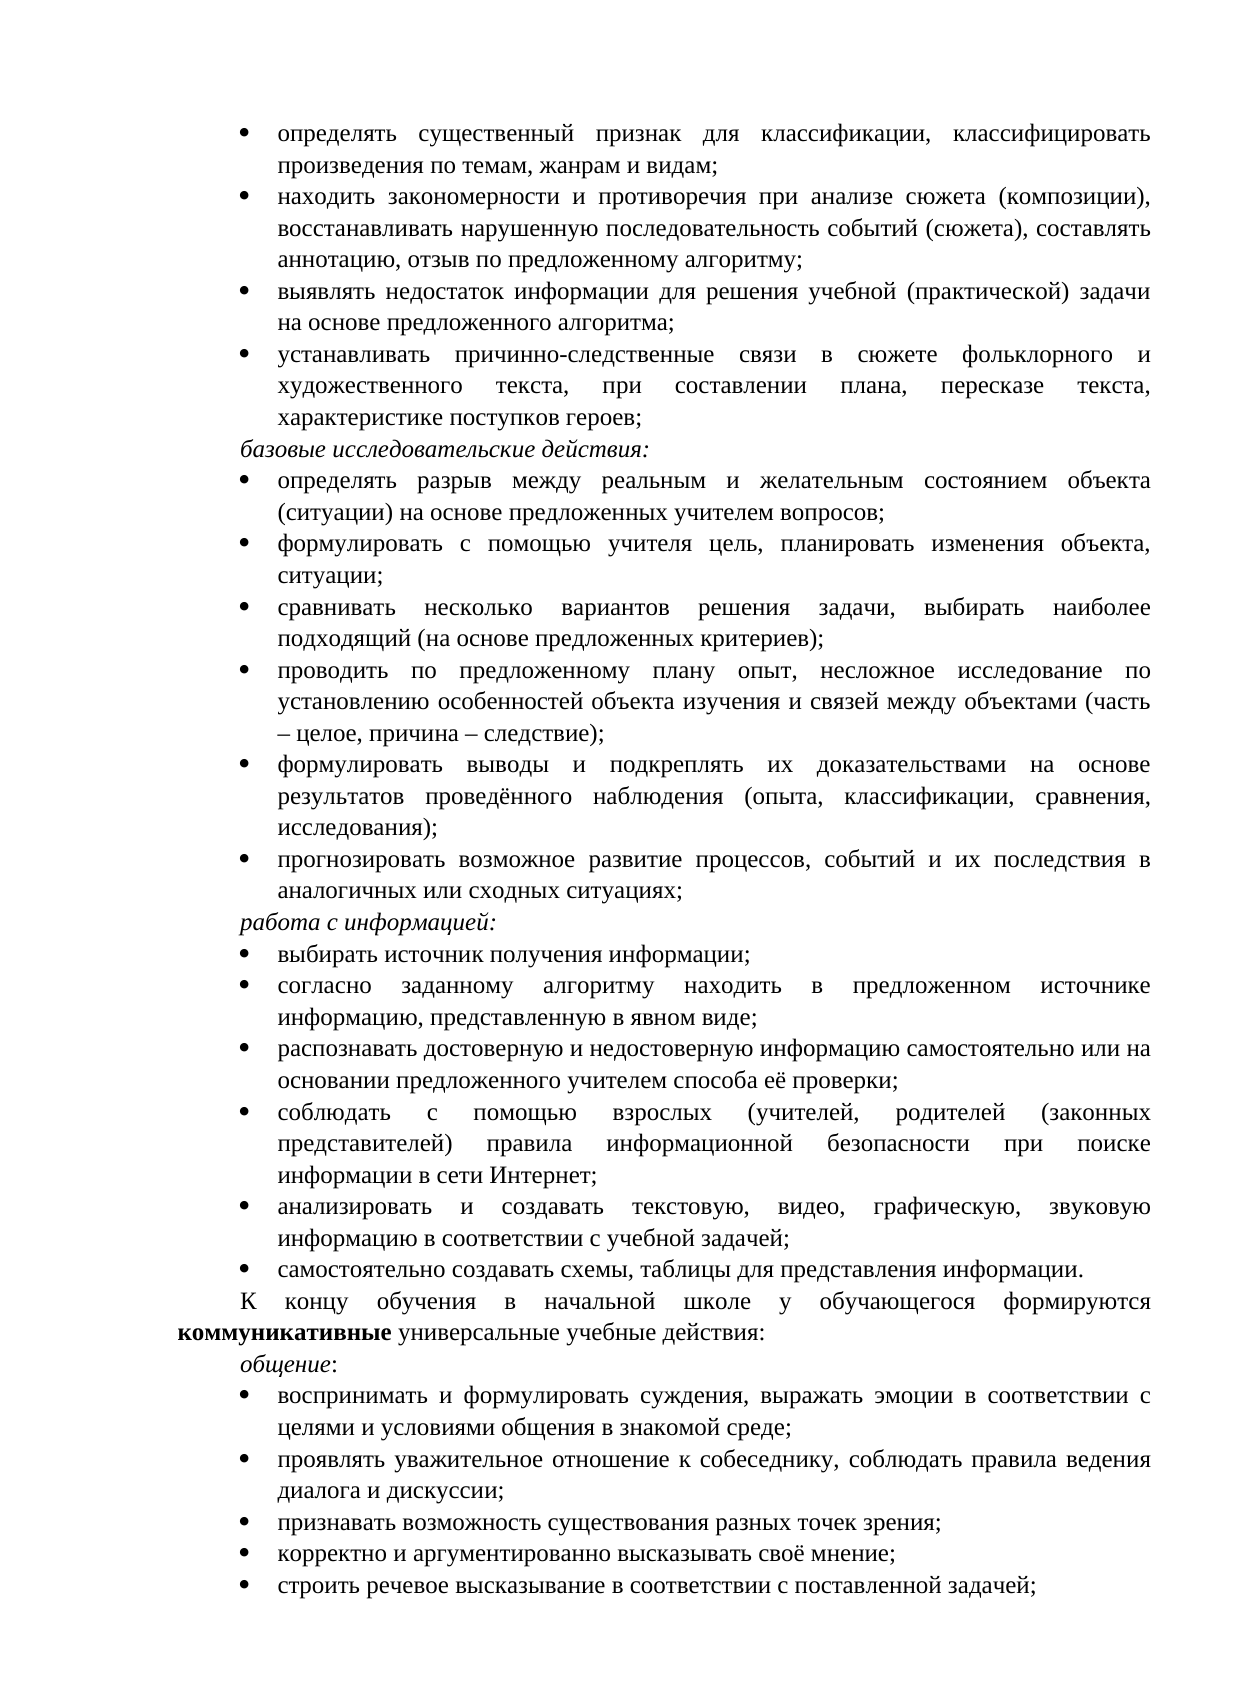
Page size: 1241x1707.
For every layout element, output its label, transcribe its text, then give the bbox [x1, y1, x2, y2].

list выбирать источник получения информации; [240, 939, 1152, 967]
list формулировать выводы и подкреплять их доказательствами на основе результатов проведённого наблюдения (опыта, классификации, сравнения, исследования); [240, 749, 1152, 841]
list распознавать достоверную и недостоверную информацию самостоятельно или на основании предложенного учителем способа её проверки; [240, 1033, 1152, 1094]
list сравнивать несколько вариантов решения задачи, выбирать наиболее подходящий (на основе предложенных критериев); [240, 592, 1152, 652]
list строить речевое высказывание в соответствии с поставленной задачей; [240, 1570, 1152, 1599]
list выявлять недостаток информации для решения учебной (практической) задачи на основе предложенного алгоритма; [240, 276, 1152, 336]
list согласно заданному алгоритму находить в предложенном источнике информацию, представленную в явном виде; [240, 970, 1152, 1031]
list проводить по предложенному плану опыт, несложное исследование по установлению особенностей объекта изучения и связей между объектами (часть – целое, причина – следствие); [240, 655, 1152, 747]
text базовые исследовательские действия: [177, 434, 1152, 462]
list проявлять уважительное отношение к собеседнику, соблюдать правила ведения диалога и дискуссии; [240, 1444, 1152, 1504]
list анализировать и создавать текстовую, видео, графическую, звуковую информацию в соответствии с учебной задачей; [240, 1191, 1152, 1252]
text общение: [177, 1349, 1152, 1378]
list воспринимать и формулировать суждения, выражать эмоции в соответствии с целями и условиями общения в знакомой среде; [240, 1381, 1152, 1441]
list самостоятельно создавать схемы, таблицы для представления информации. [240, 1254, 1152, 1283]
list признавать возможность существования разных точек зрения; [240, 1507, 1152, 1536]
list прогнозировать возможное развитие процессов, событий и их последствия в аналогичных или сходных ситуациях; [240, 844, 1152, 904]
list соблюдать с помощью взрослых (учителей, родителей (законных представителей) правила информационной безопасности при поиске информации в сети Интернет; [240, 1097, 1152, 1188]
list определять существенный признак для классификации, классифицировать произведения по темам, жанрам и видам; [240, 118, 1152, 178]
list корректно и аргументированно высказывать своё мнение; [240, 1538, 1152, 1567]
list находить закономерности и противоречия при анализе сюжета (композиции), восстанавливать нарушенную последовательность событий (сюжета), составлять аннотацию, отзыв по предложенному алгоритму; [240, 181, 1152, 273]
list определять разрыв между реальным и желательным состоянием объекта (ситуации) на основе предложенных учителем вопросов; [240, 465, 1152, 526]
list устанавливать причинно-следственные связи в сюжете фольклорного и художественного текста, при составлении плана, пересказе текста, характеристике поступков героев; [240, 339, 1152, 431]
text работа с информацией: [177, 907, 1152, 936]
list формулировать с помощью учителя цель, планировать изменения объекта, ситуации; [240, 528, 1152, 589]
text К концу обучения в начальной школе у обучающегося формируются коммуникативные универсальные учебные действия: [177, 1286, 1152, 1346]
